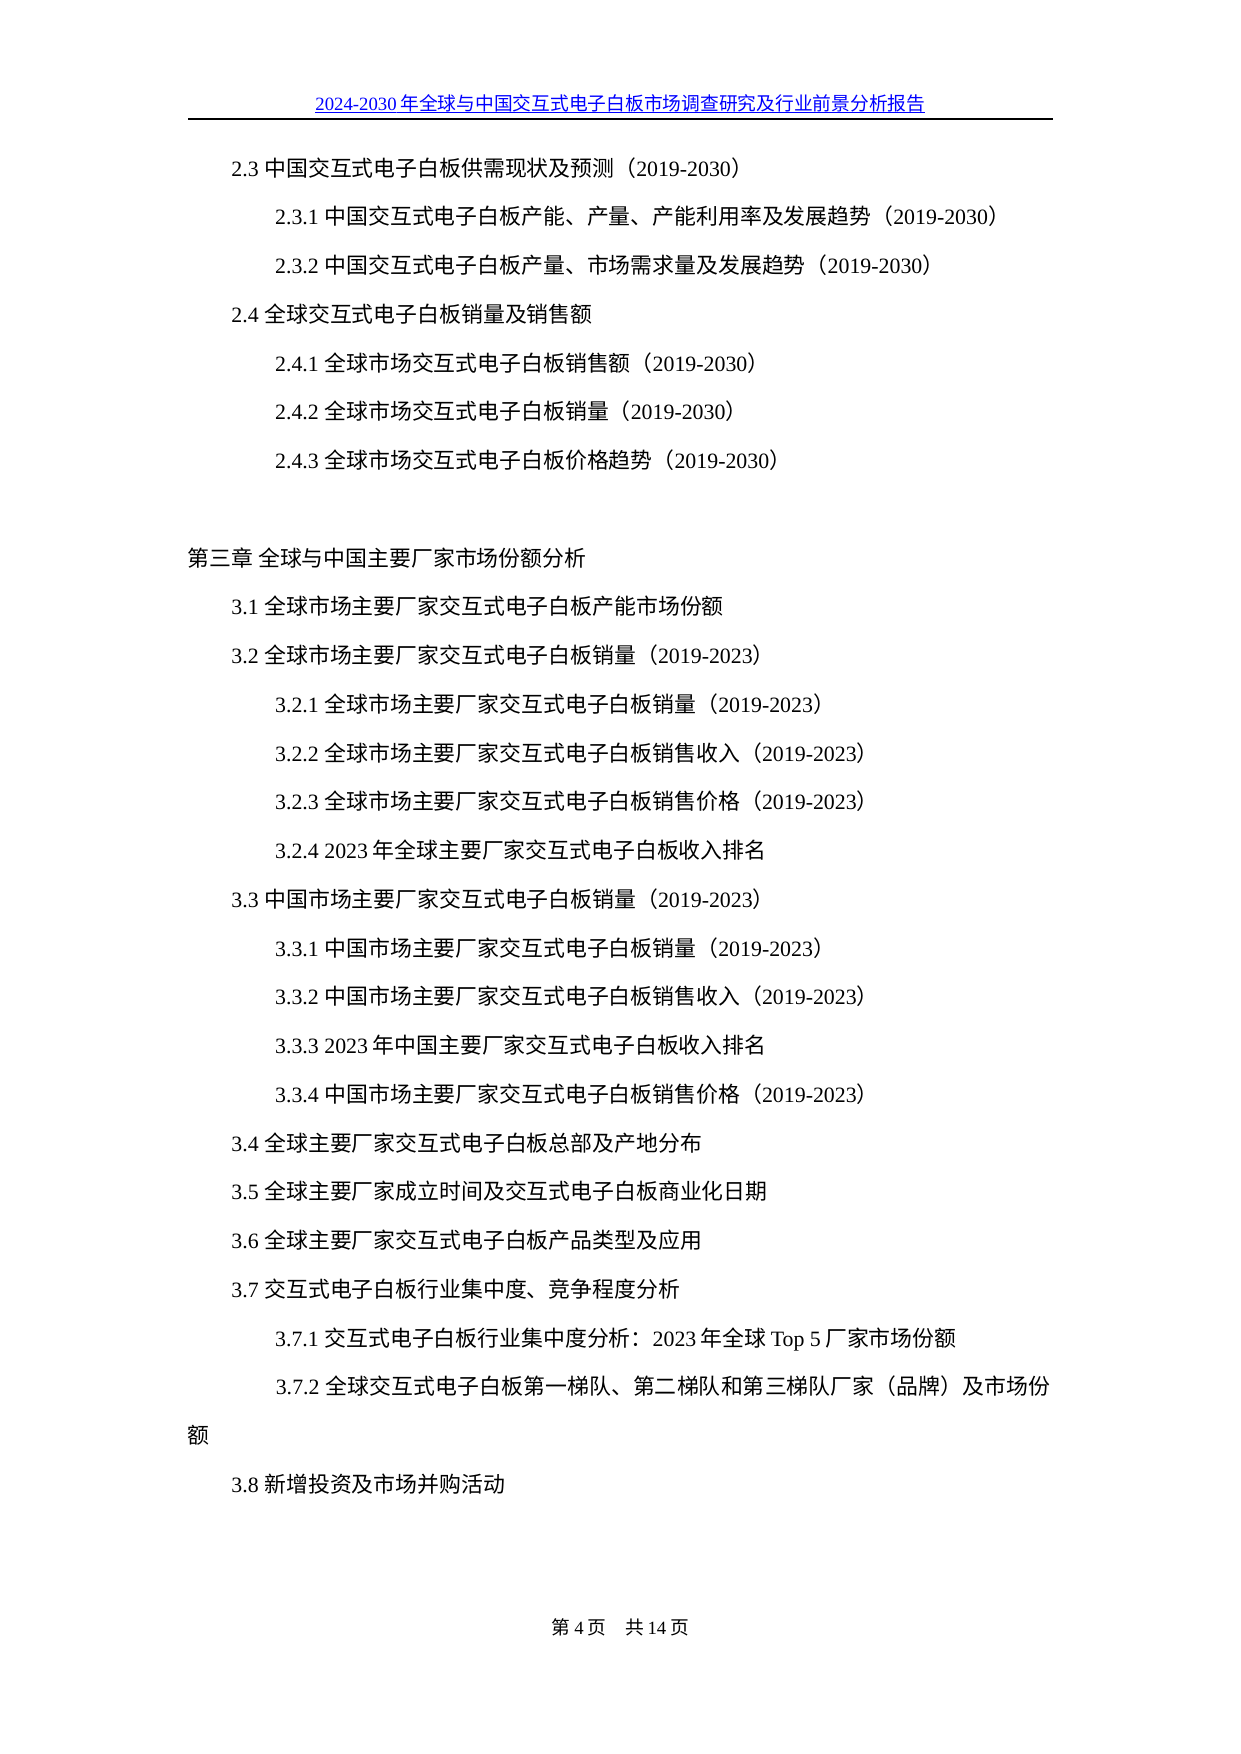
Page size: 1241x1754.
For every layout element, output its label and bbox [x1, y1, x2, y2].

text [187, 150, 1053, 1499]
